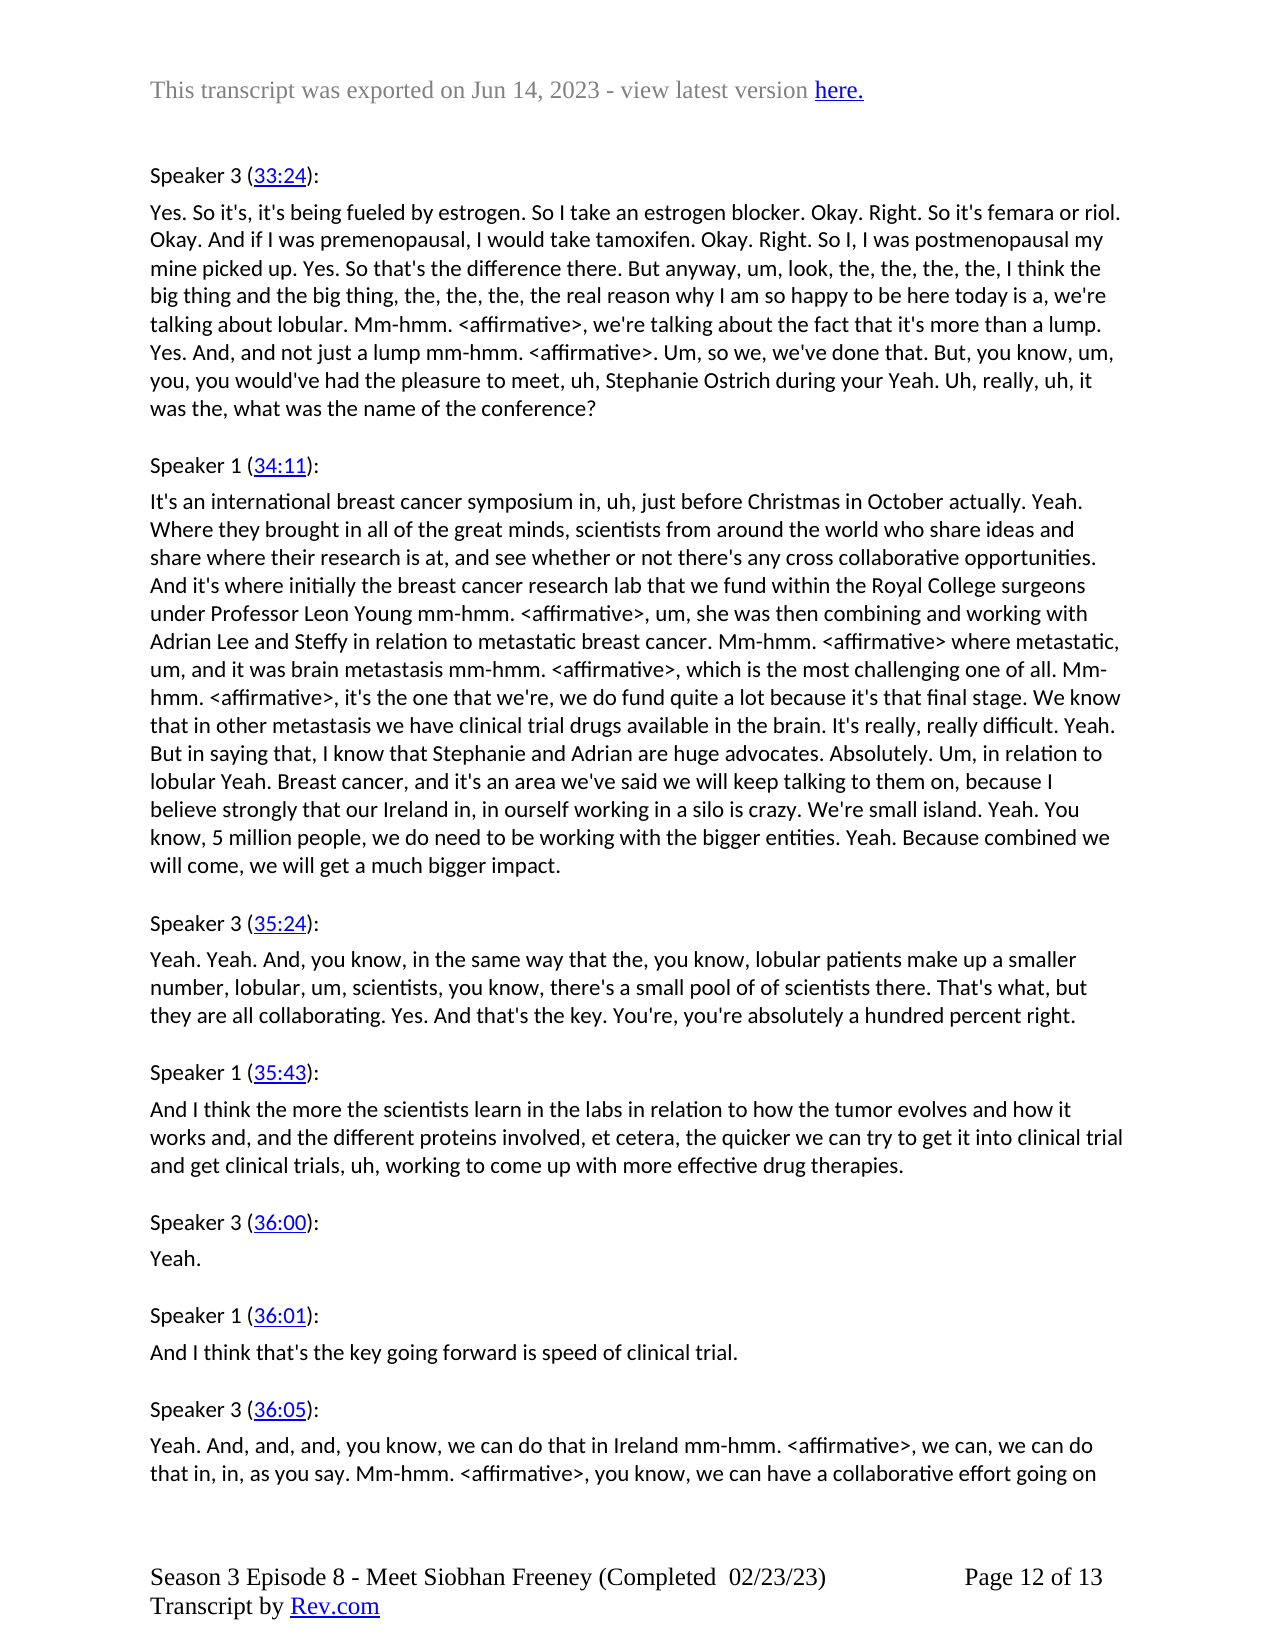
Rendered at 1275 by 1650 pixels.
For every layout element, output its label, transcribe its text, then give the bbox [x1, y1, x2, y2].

text Speaker 1 (34:11): [150, 451, 1125, 479]
text Yeah. Yeah. And, you know, in the same way that the, you know, lobular patients make up a smaller number, lobular, um, scientists, you know, there's a small pool of of scientists there. That's what, but they are all collaborating. Yes. And that's the key. You're, you're absolutely a hundred percent right. [150, 945, 1125, 1029]
text Yes. So it's, it's being fueled by estrogen. So I take an estrogen blocker. Okay. Right. So it's femara or riol. Okay. And if I was premenopausal, I would take tamoxifen. Okay. Right. So I, I was postmenopausal my mine picked up. Yes. So that's the difference there. But anyway, um, look, the, the, the, the, I think the big thing and the big thing, the, the, the, the real reason why I am so happy to be here today is a, we're talking about lobular. Mm-hmm. <affirmative>, we're talking about the fact that it's more than a lump. Yes. And, and not just a lump mm-hmm. <affirmative>. Um, so we, we've done that. But, you know, um, you, you would've had the pleasure to meet, uh, Stephanie Ostrich during your Yeah. Uh, really, uh, it was the, what was the name of the conference? [150, 198, 1125, 422]
text Speaker 3 (35:24): [150, 909, 1125, 937]
text And I think the more the scientists learn in the labs in relation to how the tumor evolves and how it works and, and the different proteins involved, et cetera, the quicker we can try to get it into clinical trial and get clinical trials, uh, working to come up with more effective drug therapies. [150, 1095, 1125, 1179]
text Speaker 3 (36:00): [150, 1208, 1125, 1236]
text Speaker 1 (36:01): [150, 1301, 1125, 1329]
text Yeah. [150, 1244, 1125, 1272]
text Speaker 3 (33:24): [150, 161, 1125, 189]
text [150, 1431, 1125, 1487]
text Speaker 1 (35:43): [150, 1058, 1125, 1086]
text And I think that's the key going forward is speed of clinical trial. [150, 1338, 1125, 1366]
text It's an international breast cancer symposium in, uh, just before Christmas in October actually. Yeah. Where they brought in all of the great minds, scientists from around the world who share ideas and share where their research is at, and see whether or not there's any cross collaborative opportunities. And it's where initially the breast cancer research lab that we fund within the Royal College surgeons under Professor Leon Young mm-hmm. <affirmative>, um, she was then combining and working with Adrian Lee and Steffy in relation to metastatic breast cancer. Mm-hmm. <affirmative> where metastatic, um, and it was brain metastasis mm-hmm. <affirmative>, which is the most challenging one of all. Mm-hmm. <affirmative>, it's the one that we're, we do fund quite a lot because it's that final stage. We know that in other metastasis we have clinical trial drugs available in the brain. It's really, really difficult. Yeah. But in saying that, I know that Stephanie and Adrian are huge advocates. Absolutely. Um, in relation to lobular Yeah. Breast cancer, and it's an area we've said we will keep talking to them on, because I believe strongly that our Ireland in, in ourself working in a silo is crazy. We're small island. Yeah. You know, 5 million people, we do need to be working with the bigger entities. Yeah. Because combined we will come, we will get a much bigger impact. [150, 487, 1125, 879]
text Speaker 3 (36:05): [150, 1395, 1125, 1423]
